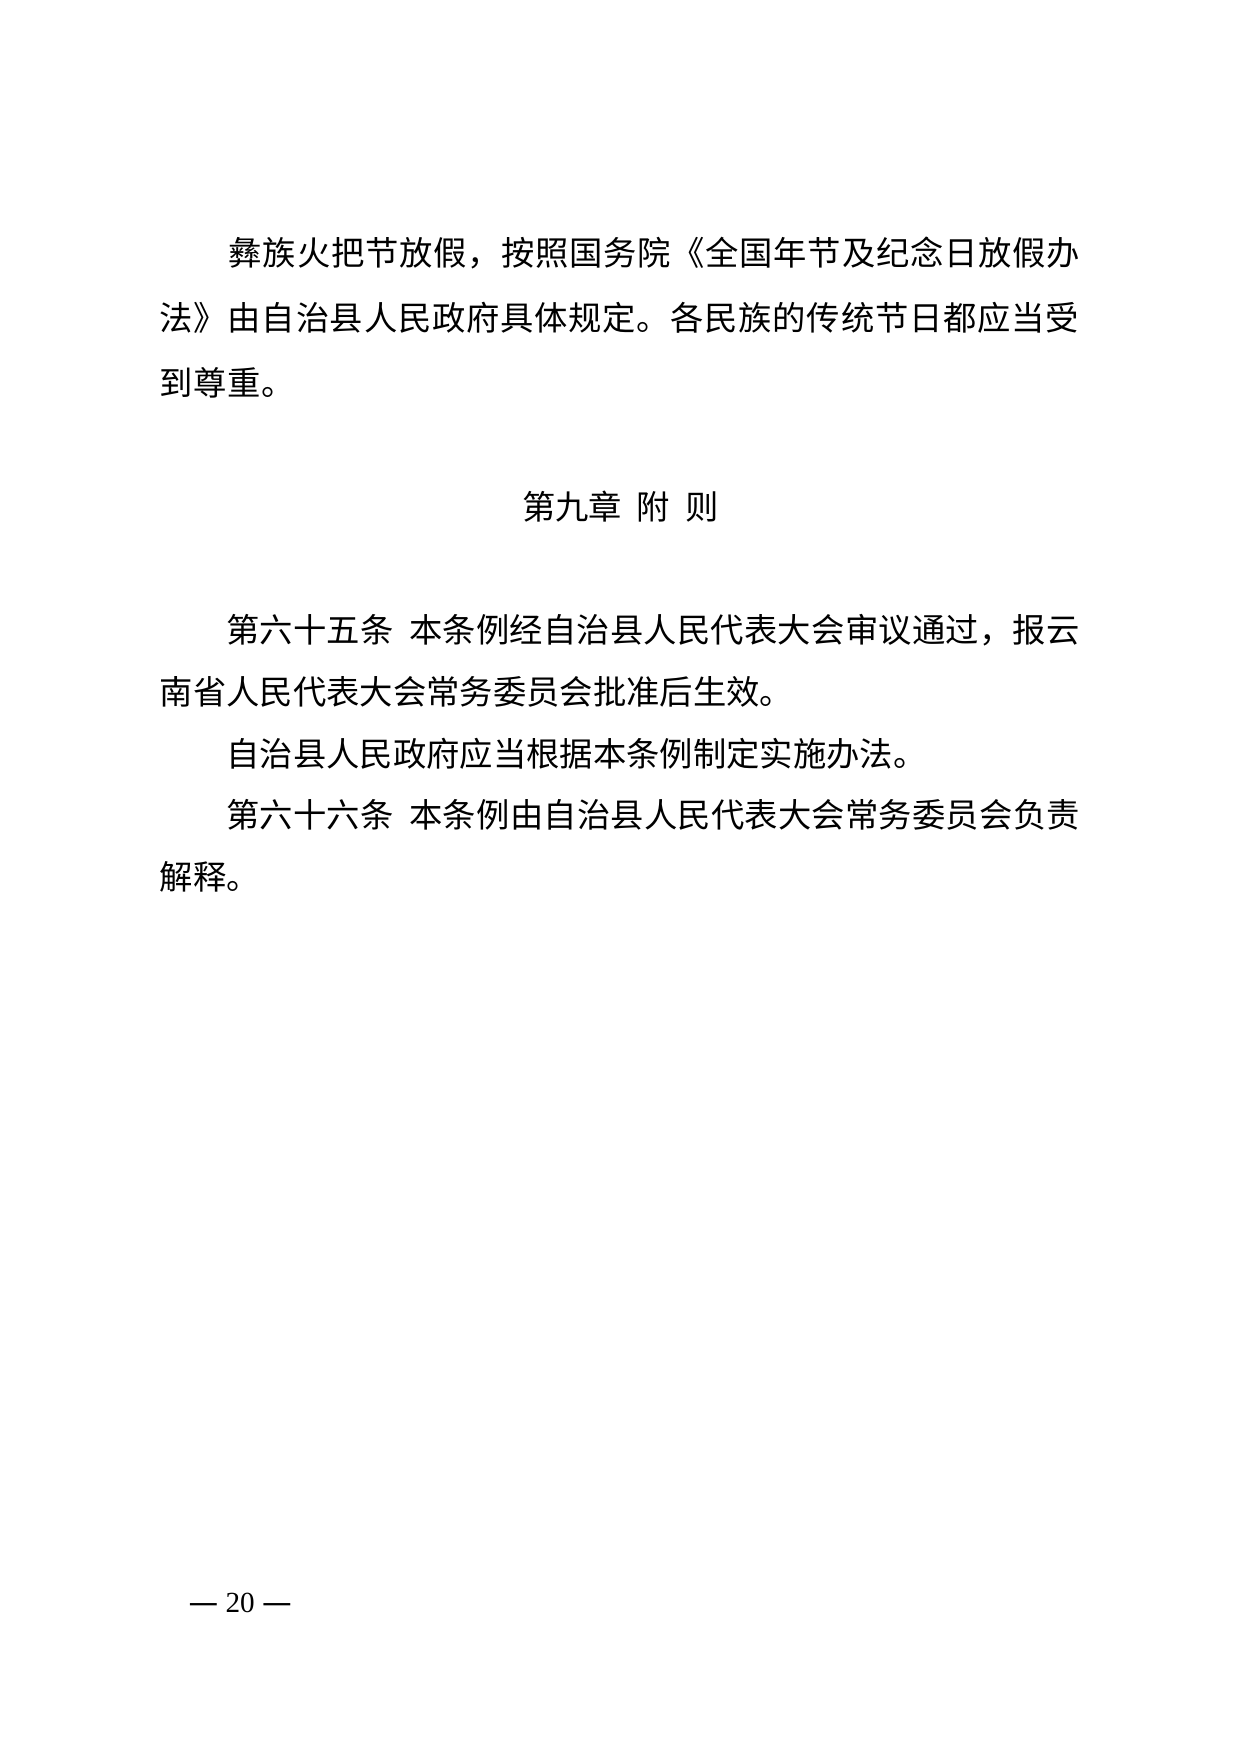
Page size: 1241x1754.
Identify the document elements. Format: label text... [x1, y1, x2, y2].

text 第九章 附 则 [159, 470, 1081, 532]
text 第六十六条 本条例由自治县人民代表大会常务委员会负责解释。 [159, 779, 1081, 902]
text 彝族火把节放假，按照国务院《全国年节及纪念日放假办法》由自治县人民政府具体规定。各民族的传统节日都应当受到尊重。 [159, 214, 1081, 409]
text 自治县人民政府应当根据本条例制定实施办法。 [159, 717, 1081, 779]
text 第六十五条 本条例经自治县人民代表大会审议通过，报云南省人民代表大会常务委员会批准后生效。 [159, 594, 1081, 717]
